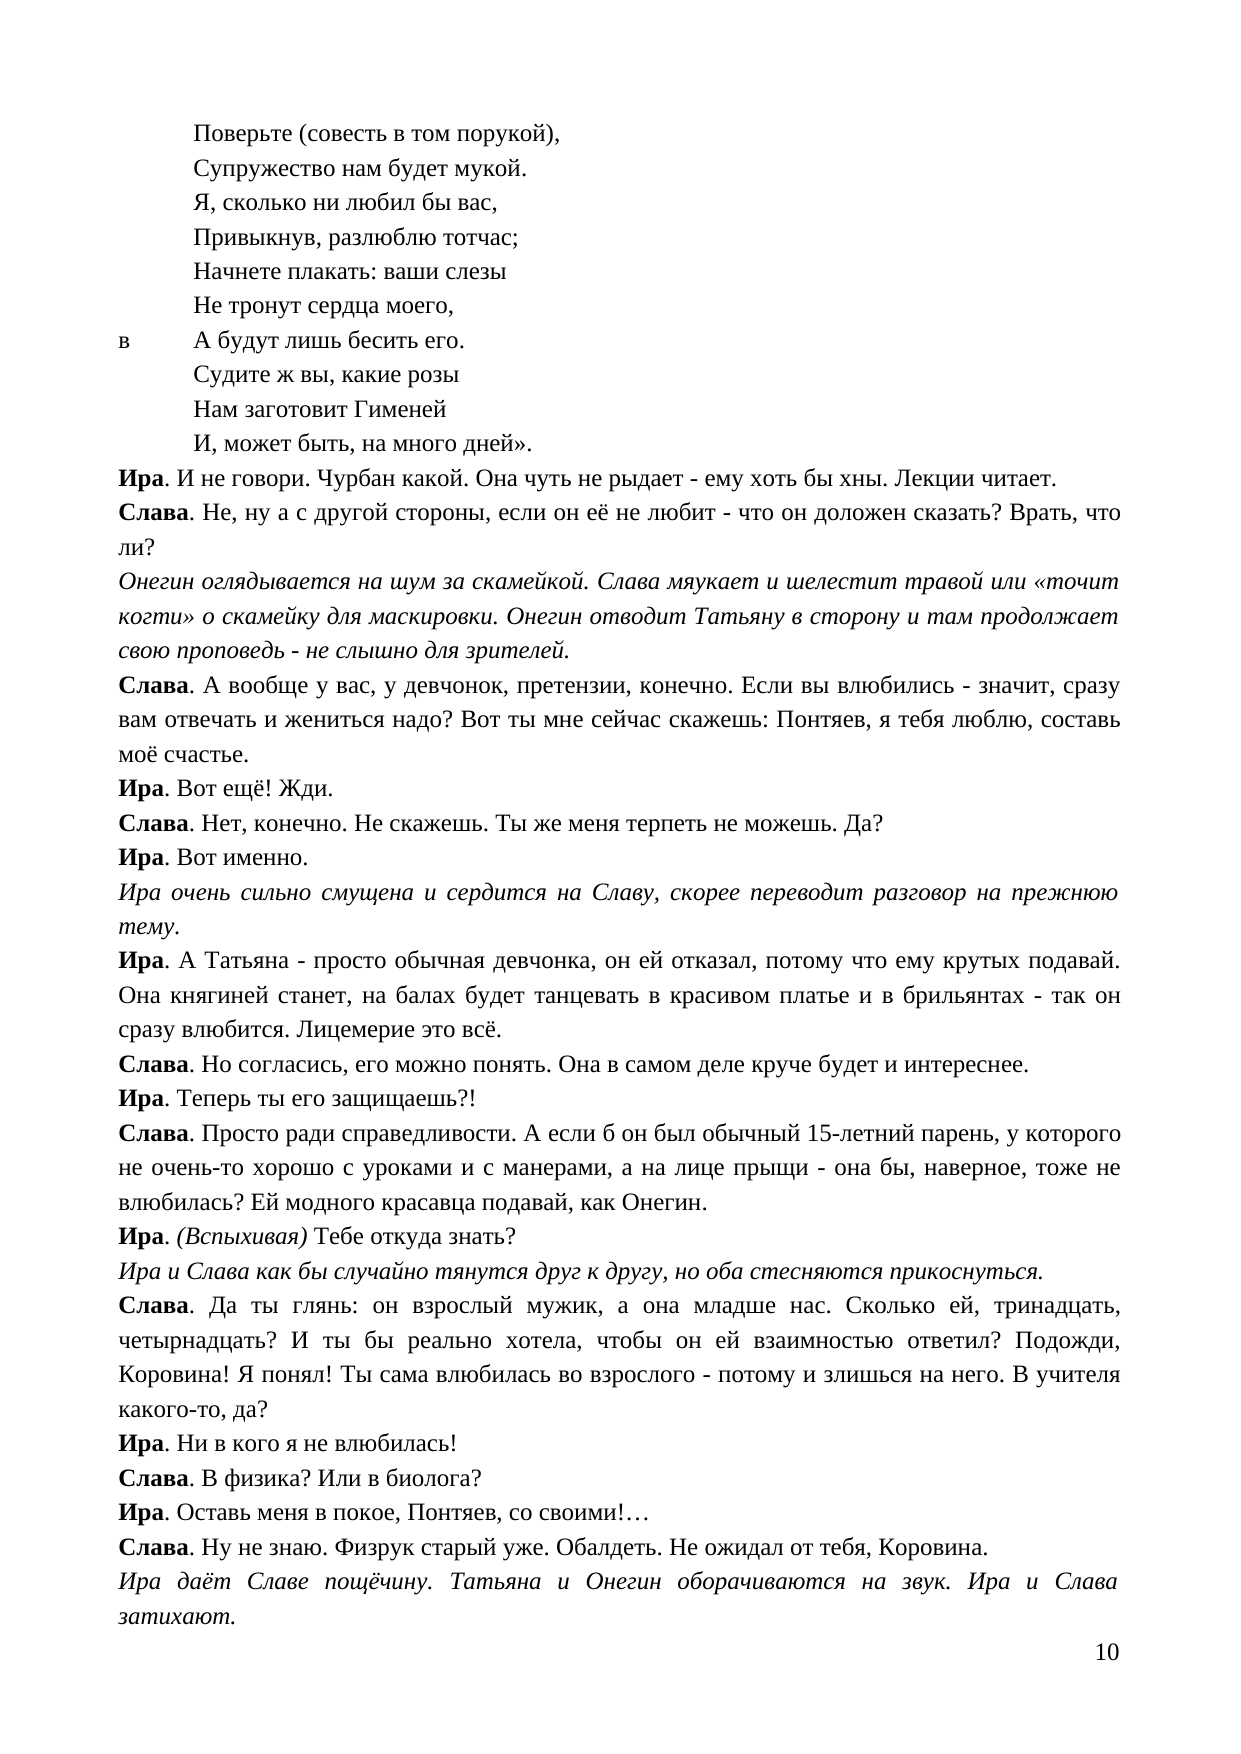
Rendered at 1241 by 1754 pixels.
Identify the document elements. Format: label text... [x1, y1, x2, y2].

text Слава. Не, ну а с другой стороны, если он её не любит - что он доложен сказать? Врать, что ли? [118, 497, 1122, 561]
text Ира. Ни в кого я не влюбилась! [118, 1428, 1122, 1457]
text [118, 118, 1122, 457]
text Онегин оглядывается на шум за скамейкой. Слава мяукает и шелестит травой или «точит когти» о скамейку для маскировки. Онегин отводит Татьяну в сторону и там продолжает свою проповедь - не слышно для зрителей. [118, 566, 1122, 664]
text Ира. Вот именно. [118, 842, 1122, 871]
text Слава. А вообще у вас, у девчонок, претензии, конечно. Если вы влюбились - значит, сразу вам отвечать и жениться надо? Вот ты мне сейчас скажешь: Понтяев, я тебя люблю, составь моё счастье. [118, 670, 1122, 767]
text Слава. Нет, конечно. Не скажешь. Ты же меня терпеть не можешь. Да? [118, 808, 1122, 836]
text Слава. Просто ради справедливости. А если б он был обычный 15-летний парень, у которого не очень-то хорошо с уроками и с манерами, а на лице прыщи - она бы, наверное, тоже не влюбилась? Ей модного красавца подавай, как Онегин. [118, 1118, 1122, 1216]
text Ира. И не говори. Чурбан какой. Она чуть не рыдает - ему хоть бы хны. Лекции читает. [118, 463, 1122, 492]
text Ира. Вот ещё! Жди. [118, 773, 1122, 802]
text Ира. А Татьяна - просто обычная девчонка, он ей отказал, потому что ему крутых подавай. Она княгиней станет, на балах будет танцевать в красивом платье и в брильянтах - так он сразу влюбится. Лицемерие это всё. [118, 946, 1122, 1043]
text Ира очень сильно смущена и сердится на Славу, скорее переводит разговор на прежнюю тему. [118, 877, 1122, 940]
text Ира даёт Славе пощёчину. Татьяна и Онегин оборачиваются на звук. Ира и Слава затихают. [118, 1566, 1122, 1629]
text Слава. Ну не знаю. Физрук старый уже. Обалдеть. Не ожидал от тебя, Коровина. [118, 1532, 1122, 1561]
text Ира. Теперь ты его защищаешь?! [118, 1083, 1122, 1112]
text Ира. Оставь меня в покое, Понтяев, со своими!… [118, 1497, 1122, 1526]
text Слава. Да ты глянь: он взрослый мужик, а она младше нас. Сколько ей, тринадцать, четырнадцать? И ты бы реально хотела, чтобы он ей взаимностью ответил? Подожди, Коровина! Я понял! Ты сама влюбилась во взрослого - потому и злишься на него. В учителя какого-то, да? [118, 1290, 1122, 1423]
text Слава. Но согласись, его можно понять. Она в самом деле круче будет и интереснее. [118, 1049, 1122, 1078]
text Ира. (Вспыхивая) Тебе откуда знать? [118, 1221, 1122, 1250]
text Ира и Слава как бы случайно тянутся друг к другу, но оба стесняются прикоснуться. [118, 1256, 1122, 1285]
text Слава. В физика? Или в биолога? [118, 1463, 1122, 1492]
